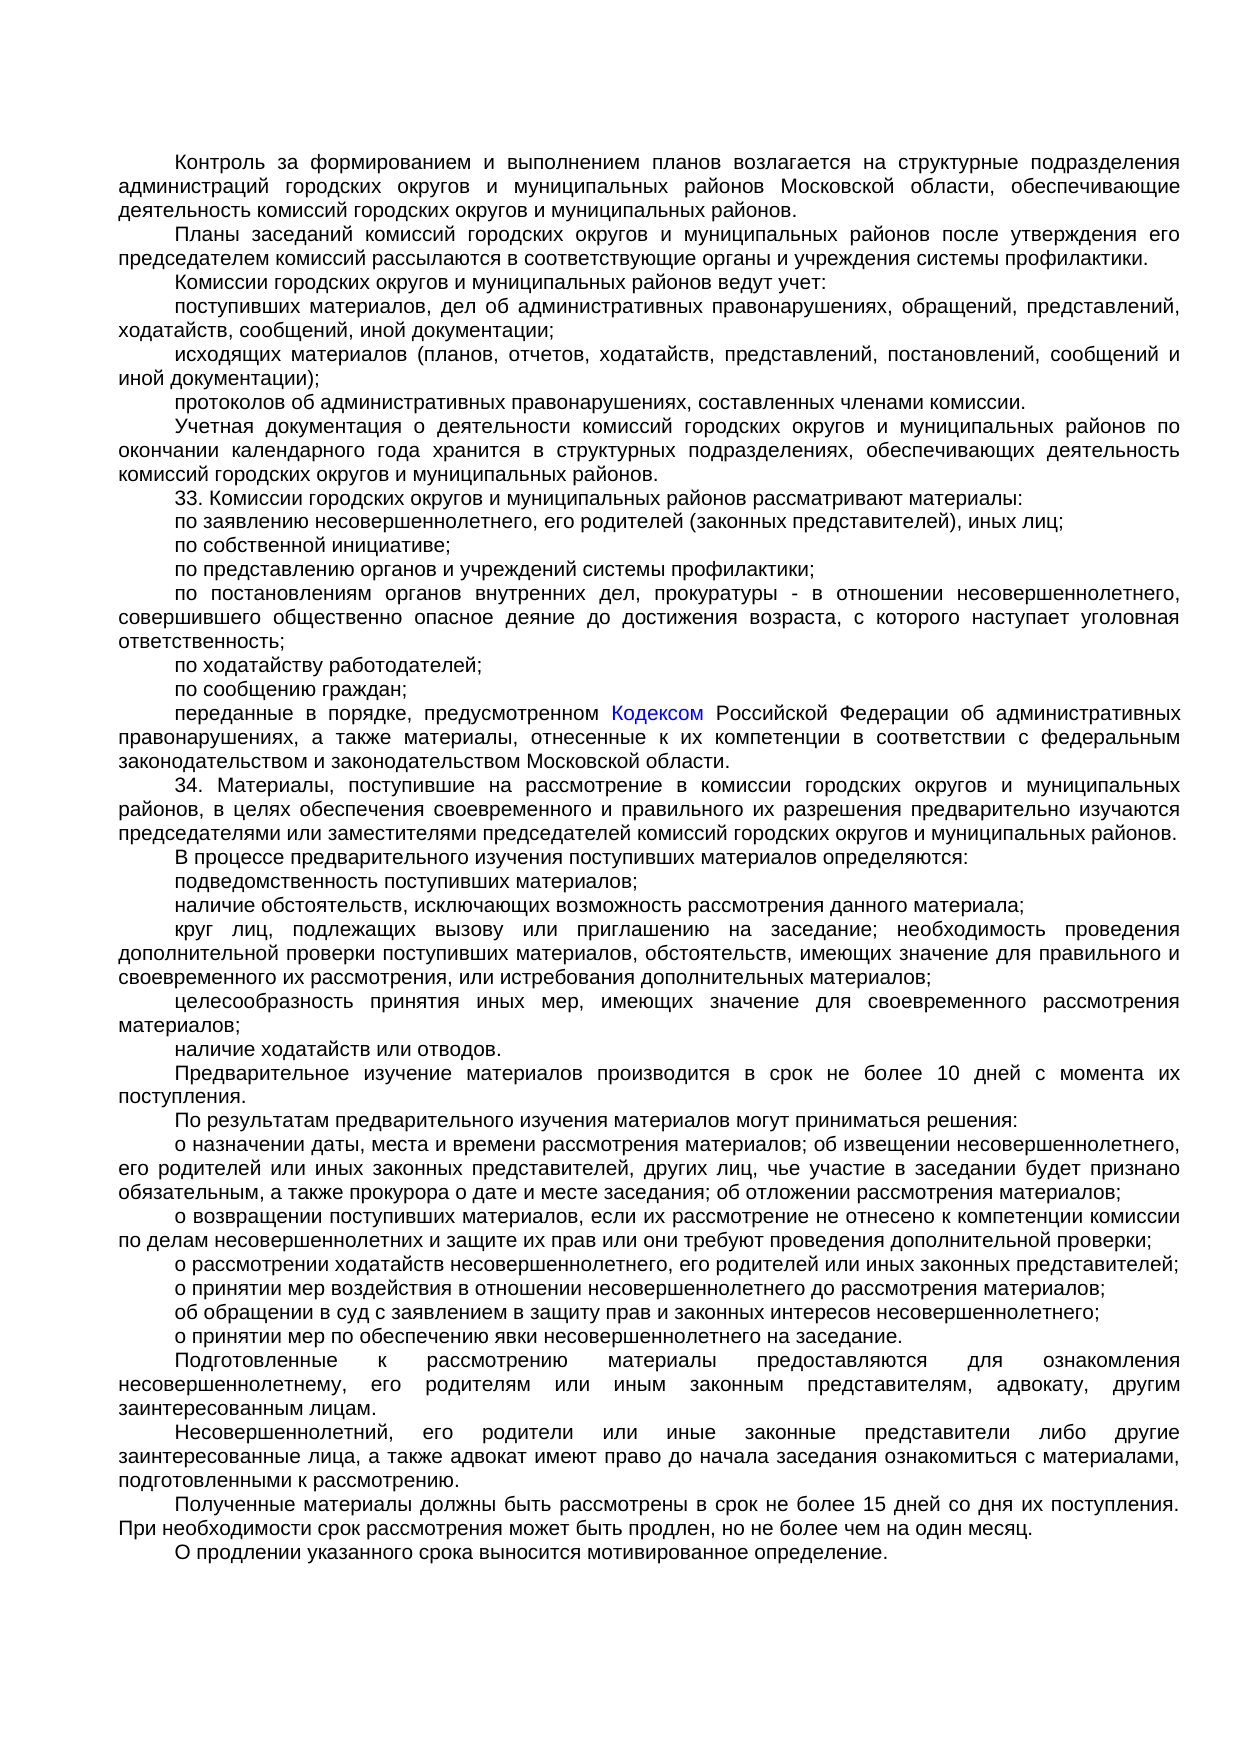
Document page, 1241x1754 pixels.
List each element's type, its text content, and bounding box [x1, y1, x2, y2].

text Полученные материалы должны быть рассмотрены в срок не более 15 дней со дня их поступления. При необходимости срок рассмотрения может быть продлен, но не более чем на один месяц. [118, 1492, 1181, 1539]
text поступивших материалов, дел об административных правонарушениях, обращений, представлений, ходатайств, сообщений, иной документации; [118, 294, 1181, 342]
text Предварительное изучение материалов производится в срок не более 10 дней с момента их поступления. [118, 1060, 1181, 1108]
text протоколов об административных правонарушениях, составленных членами комиссии. [118, 389, 1181, 413]
text по ходатайству работодателей; [118, 653, 1181, 677]
text по представлению органов и учреждений системы профилактики; [118, 557, 1181, 581]
text подведомственность поступивших материалов; [118, 869, 1181, 893]
text о принятии мер по обеспечению явки несовершеннолетнего на заседание. [118, 1324, 1181, 1348]
text по заявлению несовершеннолетнего, его родителей (законных представителей), иных лиц; [118, 509, 1181, 533]
text Контроль за формированием и выполнением планов возлагается на структурные подразделения администраций городских округов и муниципальных районов Московской области, обеспечивающие деятельность комиссий городских округов и муниципальных районов. [118, 150, 1181, 222]
text об обращении в суд с заявлением в защиту прав и законных интересов несовершеннолетнего; [118, 1300, 1181, 1324]
text целесообразность принятия иных мер, имеющих значение для своевременного рассмотрения материалов; [118, 988, 1181, 1036]
text наличие ходатайств или отводов. [118, 1036, 1181, 1060]
text По результатам предварительного изучения материалов могут приниматься решения: [118, 1108, 1181, 1132]
text о принятии мер воздействия в отношении несовершеннолетнего до рассмотрения материалов; [118, 1276, 1181, 1300]
text Несовершеннолетний, его родители или иные законные представители либо другие заинтересованные лица, а также адвокат имеют право до начала заседания ознакомиться с материалами, подготовленными к рассмотрению. [118, 1420, 1181, 1492]
text В процессе предварительного изучения поступивших материалов определяются: [118, 845, 1181, 869]
text о возвращении поступивших материалов, если их рассмотрение не отнесено к компетенции комиссии по делам несовершеннолетних и защите их прав или они требуют проведения дополнительной проверки; [118, 1204, 1181, 1252]
text переданные в порядке, предусмотренном Кодексом Российской Федерации об административных правонарушениях, а также материалы, отнесенные к их компетенции в соответствии с федеральным законодательством и законодательством Московской области. [118, 701, 1181, 773]
text о назначении даты, места и времени рассмотрения материалов; об извещении несовершеннолетнего, его родителей или иных законных представителей, других лиц, чье участие в заседании будет признано обязательным, а также прокурора о дате и месте заседания; об отложении рассмотрения материалов; [118, 1132, 1181, 1204]
text наличие обстоятельств, исключающих возможность рассмотрения данного материала; [118, 893, 1181, 917]
text 34. Материалы, поступившие на рассмотрение в комиссии городских округов и муниципальных районов, в целях обеспечения своевременного и правильного их разрешения предварительно изучаются председателями или заместителями председателей комиссий городских округов и муниципальных районов. [118, 773, 1181, 845]
text о рассмотрении ходатайств несовершеннолетнего, его родителей или иных законных представителей; [118, 1252, 1181, 1276]
text О продлении указанного срока выносится мотивированное определение. [118, 1539, 1181, 1563]
text исходящих материалов (планов, отчетов, ходатайств, представлений, постановлений, сообщений и иной документации); [118, 342, 1181, 389]
text по постановлениям органов внутренних дел, прокуратуры - в отношении несовершеннолетнего, совершившего общественно опасное деяние до достижения возраста, с которого наступает уголовная ответственность; [118, 581, 1181, 653]
text по сообщению граждан; [118, 677, 1181, 701]
text 33. Комиссии городских округов и муниципальных районов рассматривают материалы: [118, 485, 1181, 509]
text по собственной инициативе; [118, 533, 1181, 557]
text Подготовленные к рассмотрению материалы предоставляются для ознакомления несовершеннолетнему, его родителям или иным законным представителям, адвокату, другим заинтересованным лицам. [118, 1348, 1181, 1420]
text Учетная документация о деятельности комиссий городских округов и муниципальных районов по окончании календарного года хранится в структурных подразделениях, обеспечивающих деятельность комиссий городских округов и муниципальных районов. [118, 413, 1181, 485]
text Комиссии городских округов и муниципальных районов ведут учет: [118, 270, 1181, 294]
text круг лиц, подлежащих вызову или приглашению на заседание; необходимость проведения дополнительной проверки поступивших материалов, обстоятельств, имеющих значение для правильного и своевременного их рассмотрения, или истребования дополнительных материалов; [118, 917, 1181, 988]
text Планы заседаний комиссий городских округов и муниципальных районов после утверждения его председателем комиссий рассылаются в соответствующие органы и учреждения системы профилактики. [118, 222, 1181, 270]
